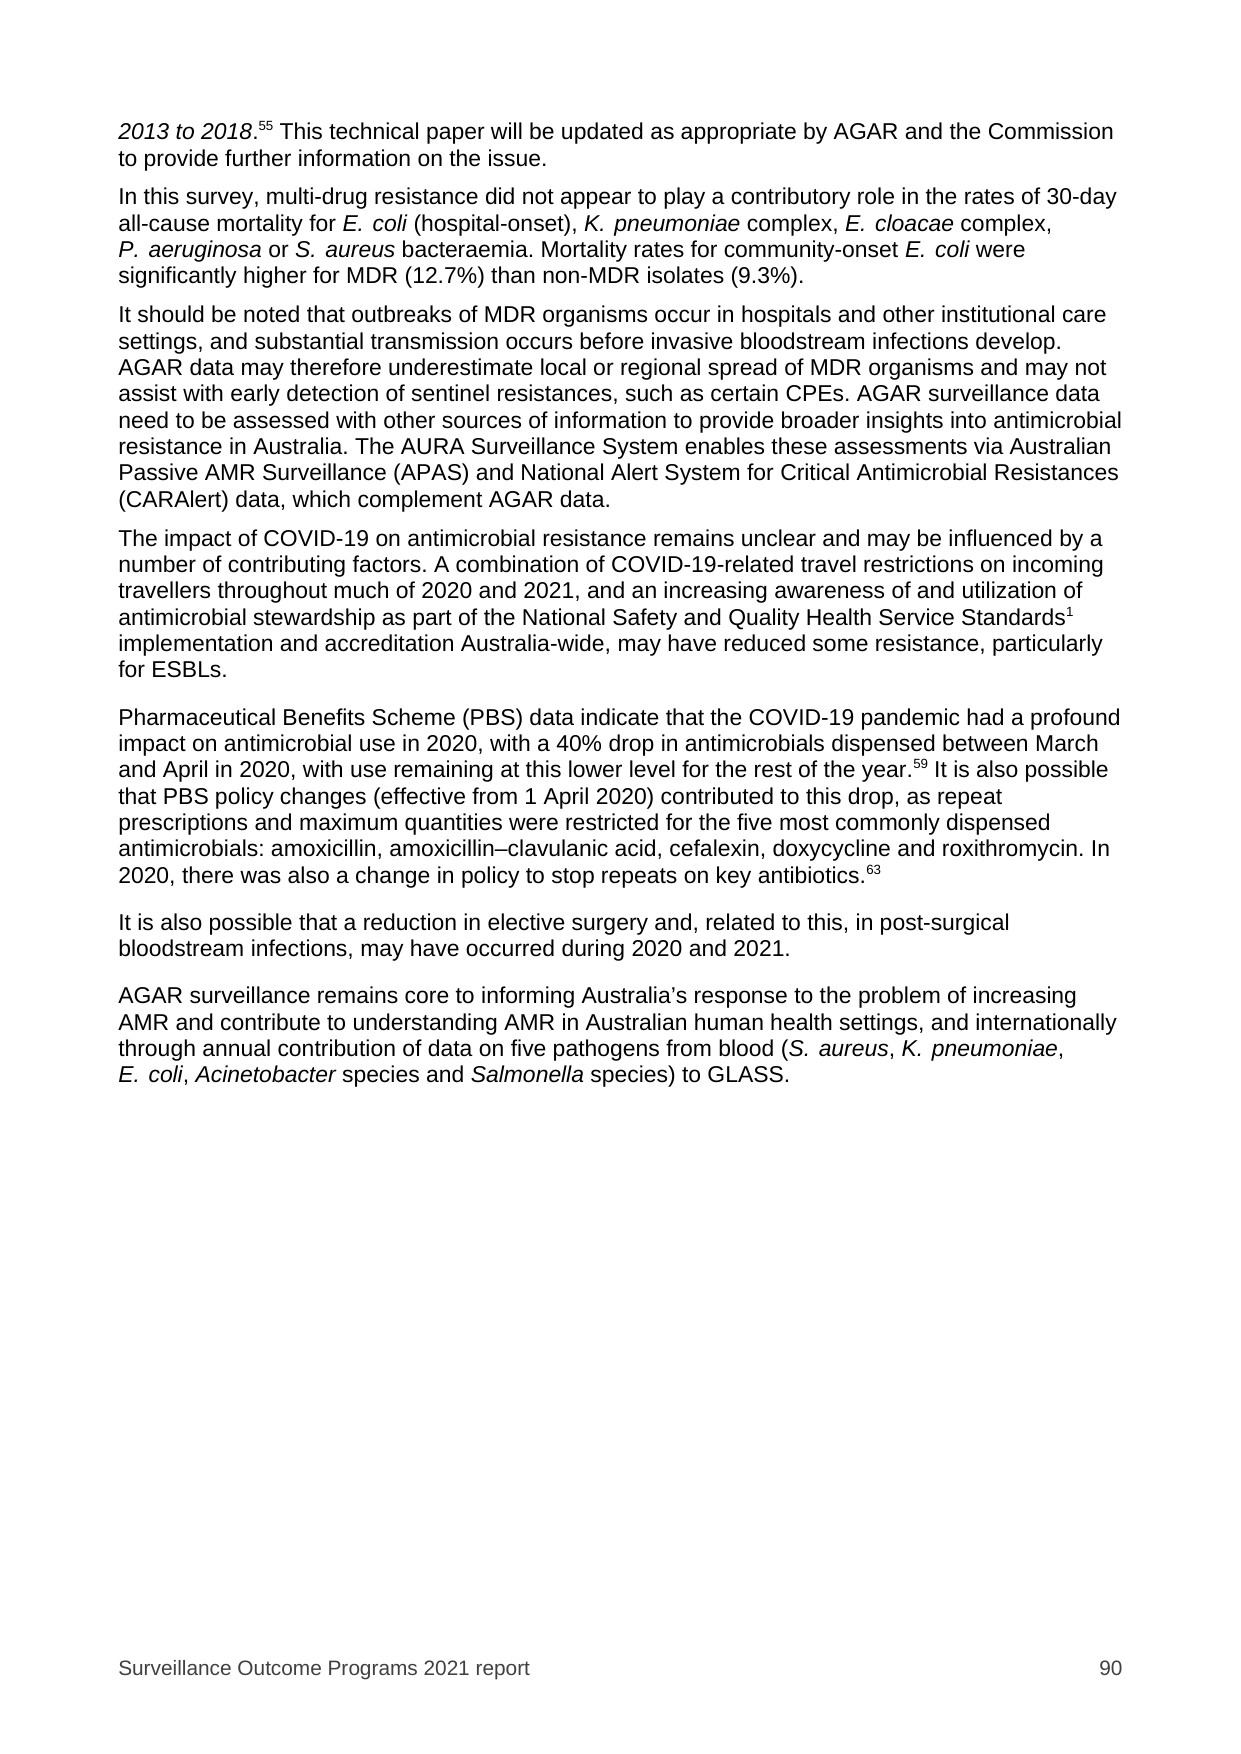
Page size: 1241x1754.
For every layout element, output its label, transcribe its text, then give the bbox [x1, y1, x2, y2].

text In this survey, multi-drug resistance did not appear to play a contributory role in the rates of 30-day all-cause mortality for E. coli (hospital-onset), K. pneumoniae complex, E. cloacae complex, P. aeruginosa or S. aureus bacteraemia. Mortality rates for community-onset E. coli were significantly higher for MDR (12.7%) than non-MDR isolates (9.3%). [118, 183, 1122, 289]
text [118, 118, 1122, 171]
text Pharmaceutical Benefits Scheme (PBS) data indicate that the COVID-19 pandemic had a profound impact on antimicrobial use in 2020, with a 40% drop in antimicrobials dispensed between March and April in 2020, with use remaining at this lower level for the rest of the year.59 It is also possible that PBS policy changes (effective from 1 April 2020) contributed to this drop, as repeat prescriptions and maximum quantities were restricted for the five most commonly dispensed antimicrobials: amoxicillin, amoxicillin–clavulanic acid, cefalexin, doxycycline and roxithromycin. In 2020, there was also a change in policy to stop repeats on key antibiotics.63 [118, 703, 1122, 888]
text The impact of COVID-19 on antimicrobial resistance remains unclear and may be influenced by a number of contributing factors. A combination of COVID-19-related travel restrictions on incoming travellers throughout much of 2020 and 2021, and an increasing awareness of and utilization of antimicrobial stewardship as part of the National Safety and Quality Health Service Standards1 implementation and accreditation Australia-wide, may have reduced some resistance, particularly for ESBLs. [118, 524, 1122, 683]
text It should be noted that outbreaks of MDR organisms occur in hospitals and other institutional care settings, and substantial transmission occurs before invasive bloodstream infections develop. AGAR data may therefore underestimate local or regional spread of MDR organisms and may not assist with early detection of sentinel resistances, such as certain CPEs. AGAR surveillance data need to be assessed with other sources of information to provide broader insights into antimicrobial resistance in Australia. The AURA Surveillance System enables these assessments via Australian Passive AMR Surveillance (APAS) and National Alert System for Critical Antimicrobial Resistances (CARAlert) data, which complement AGAR data. [118, 301, 1122, 512]
text It is also possible that a reduction in elective surgery and, related to this, in post-surgical bloodstream infections, may have occurred during 2020 and 2021. [118, 909, 1122, 962]
text AGAR surveillance remains core to informing Australia’s response to the problem of increasing AMR and contribute to understanding AMR in Australian human health settings, and internationally through annual contribution of data on five pathogens from blood (S. aureus, K. pneumoniae, E. coli, Acinetobacter species and Salmonella species) to GLASS. [118, 982, 1122, 1088]
